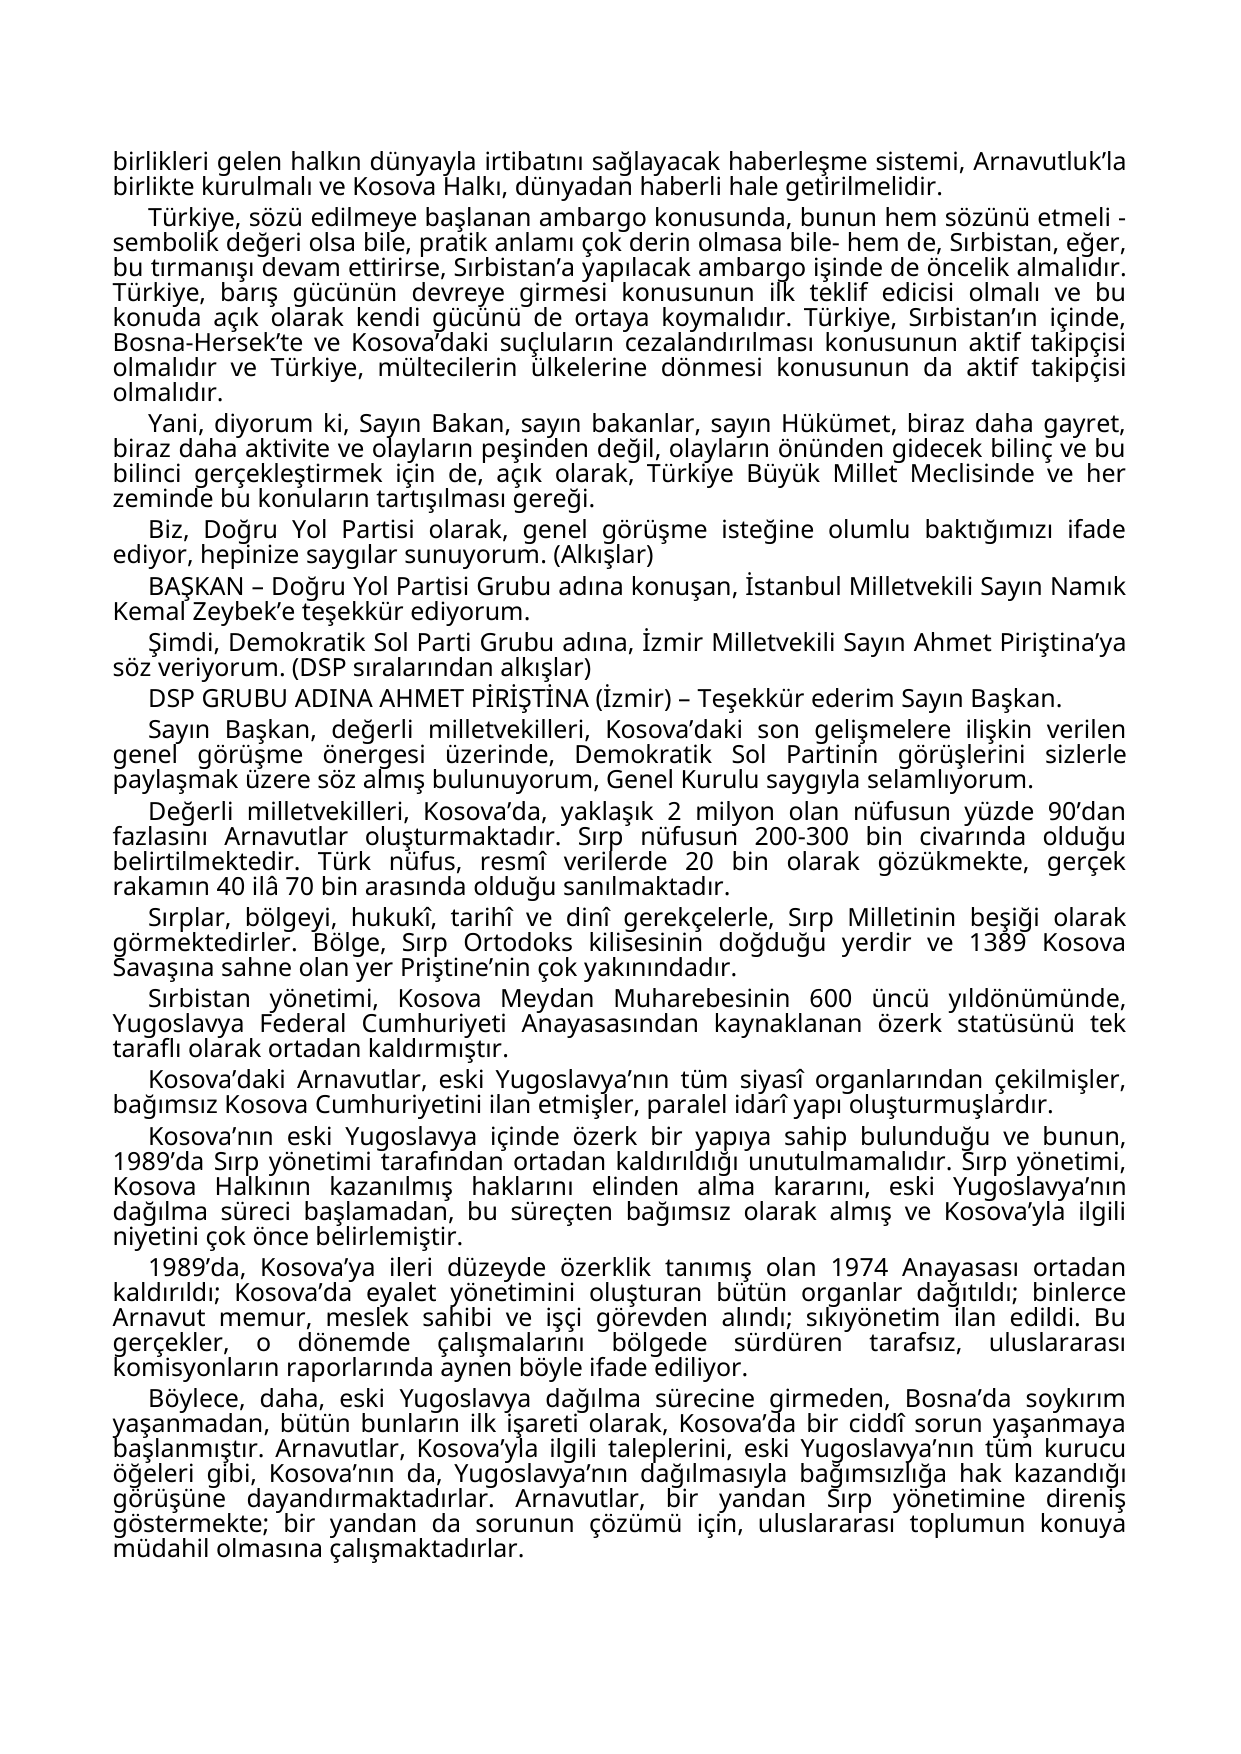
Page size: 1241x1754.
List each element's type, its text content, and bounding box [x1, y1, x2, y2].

text Böylece, daha, eski Yugoslavya dağılma sürecine girmeden, Bosna’da soykırım yaşanmadan, bütün bunların ilk işareti olarak, Kosova’da bir ciddî sorun yaşanmaya başlanmıştır. Arnavutlar, Kosova’yla ilgili taleplerini, eski Yugoslavya’nın tüm kurucu öğeleri gibi, Kosova’nın da, Yugoslavya’nın dağılmasıyla bağımsızlığa hak kazandığı görüşüne dayandırmaktadırlar. Arnavutlar, bir yandan Sırp yönetimine direniş göstermekte; bir yandan da sorunun çözümü için, uluslararası toplumun konuya müdahil olmasına çalışmaktadırlar. [112, 1387, 1128, 1562]
text Kosova’daki Arnavutlar, eski Yugoslavya’nın tüm siyasî organlarından çekilmişler, bağımsız Kosova Cumhuriyetini ilan etmişler, paralel idarî yapı oluşturmuşlardır. [112, 1069, 1128, 1119]
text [112, 150, 1128, 200]
text BAŞKAN – Doğru Yol Partisi Grubu adına konuşan, İstanbul Milletvekili Sayın Namık Kemal Zeybek’e teşekkür ediyorum. [112, 575, 1128, 625]
text Şimdi, Demokratik Sol Parti Grubu adına, İzmir Milletvekili Sayın Ahmet Piriştina’ya söz veriyorum. (DSP sıralarından alkışlar) [112, 631, 1128, 681]
text Değerli milletvekilleri, Kosova’da, yaklaşık 2 milyon olan nüfusun yüzde 90’dan fazlasını Arnavutlar oluşturmaktadır. Sırp nüfusun 200-300 bin civarında olduğu belirtilmektedir. Türk nüfus, resmî verilerde 20 bin olarak gözükmekte, gerçek rakamın 40 ilâ 70 bin arasında olduğu sanılmaktadır. [112, 800, 1128, 900]
text 1989’da, Kosova’ya ileri düzeyde özerklik tanımış olan 1974 Anayasası ortadan kaldırıldı; Kosova’da eyalet yönetimini oluşturan bütün organlar dağıtıldı; binlerce Arnavut memur, meslek sahibi ve işçi görevden alındı; sıkıyönetim ilan edildi. Bu gerçekler, o dönemde çalışmalarını bölgede sürdüren tarafsız, uluslararası komisyonların raporlarında aynen böyle ifade ediliyor. [112, 1256, 1128, 1381]
text Biz, Doğru Yol Partisi olarak, genel görüşme isteğine olumlu baktığımızı ifade ediyor, hepinize saygılar sunuyorum. (Alkışlar) [112, 519, 1128, 569]
text Sırbistan yönetimi, Kosova Meydan Muharebesinin 600 üncü yıldönümünde, Yugoslavya Federal Cumhuriyeti Anayasasından kaynaklanan özerk statüsünü tek taraflı olarak ortadan kaldırmıştır. [112, 987, 1128, 1062]
text Sayın Başkan, değerli milletvekilleri, Kosova’daki son gelişmelere ilişkin verilen genel görüşme önergesi üzerinde, Demokratik Sol Partinin görüşlerini sizlerle paylaşmak üzere söz almış bulunuyorum, Genel Kurulu saygıyla selamlıyorum. [112, 719, 1128, 794]
text DSP GRUBU ADINA AHMET PİRİŞTİNA (İzmir) – Teşekkür ederim Sayın Başkan. [112, 687, 1128, 712]
text Kosova’nın eski Yugoslavya içinde özerk bir yapıya sahip bulunduğu ve bunun, 1989’da Sırp yönetimi tarafından ortadan kaldırıldığı unutulmamalıdır. Sırp yönetimi, Kosova Halkının kazanılmış haklarını elinden alma kararını, eski Yugoslavya’nın dağılma süreci başlamadan, bu süreçten bağımsız olarak almış ve Kosova’yla ilgili niyetini çok önce belirlemiştir. [112, 1125, 1128, 1250]
text Yani, diyorum ki, Sayın Bakan, sayın bakanlar, sayın Hükümet, biraz daha gayret, biraz daha aktivite ve olayların peşinden değil, olayların önünden gidecek bilinç ve bu bilinci gerçekleştirmek için de, açık olarak, Türkiye Büyük Millet Meclisinde ve her zeminde bu konuların tartışılması gereği. [112, 412, 1128, 512]
text Türkiye, sözü edilmeye başlanan ambargo konusunda, bunun hem sözünü etmeli -sembolik değeri olsa bile, pratik anlamı çok derin olmasa bile- hem de, Sırbistan, eğer, bu tırmanışı devam ettirirse, Sırbistan’a yapılacak ambargo işinde de öncelik almalıdır. Türkiye, barış gücünün devreye girmesi konusunun ilk teklif edicisi olmalı ve bu konuda açık olarak kendi gücünü de ortaya koymalıdır. Türkiye, Sırbistan’ın içinde, Bosna-Hersek’te ve Kosova’daki suçluların cezalandırılması konusunun aktif takipçisi olmalıdır ve Türkiye, mültecilerin ülkelerine dönmesi konusunun da aktif takipçisi olmalıdır. [112, 206, 1128, 406]
text Sırplar, bölgeyi, hukukî, tarihî ve dinî gerekçelerle, Sırp Milletinin beşiği olarak görmektedirler. Bölge, Sırp Ortodoks kilisesinin doğduğu yerdir ve 1389 Kosova Savaşına sahne olan yer Priştine’nin çok yakınındadır. [112, 906, 1128, 981]
